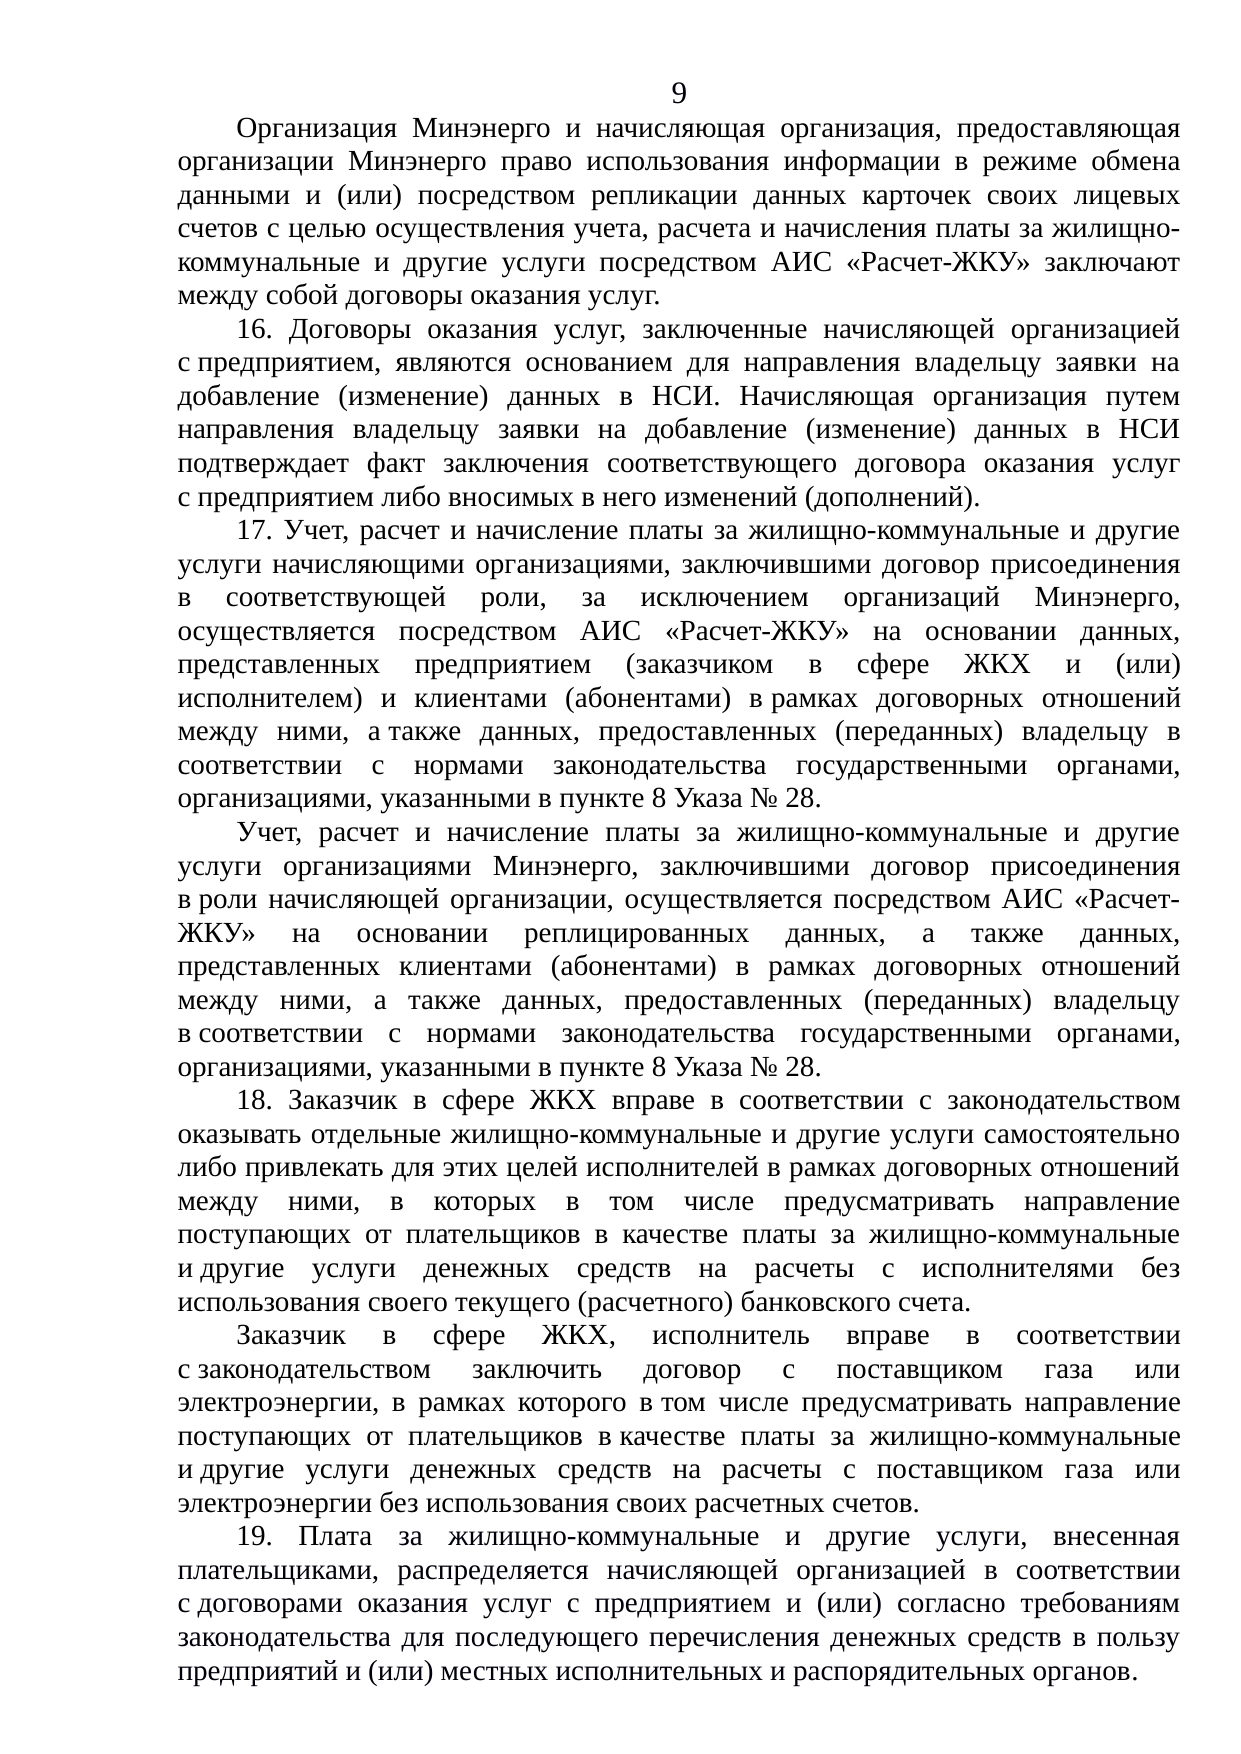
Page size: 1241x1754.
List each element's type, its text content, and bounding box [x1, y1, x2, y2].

text Учет, расчет и начисление платы за жилищно-коммунальные и другие услуги организациями Минэнерго, заключившими договор присоединения в роли начисляющей организации, осуществляется посредством АИС «Расчет-ЖКУ» на основании реплицированных данных, а также данных, представленных клиентами (абонентами) в рамках договорных отношений между ними, а также данных, предоставленных (переданных) владельцу в соответствии с нормами законодательства государственными органами, организациями, указанными в пункте 8 Указа № 28. [177, 814, 1181, 1082]
text 18. Заказчик в сфере ЖКХ вправе в соответствии с законодательством оказывать отдельные жилищно-коммунальные и другие услуги самостоятельно либо привлекать для этих целей исполнителей в рамках договорных отношений между ними, в которых в том числе предусматривать направление поступающих от плательщиков в качестве платы за жилищно-коммунальные и другие услуги денежных средств на расчеты с исполнителями без использования своего текущего (расчетного) банковского счета. [177, 1082, 1181, 1317]
text 16. Договоры оказания услуг, заключенные начисляющей организацией с предприятием, являются основанием для направления владельцу заявки на добавление (изменение) данных в НСИ. Начисляющая организация путем направления владельцу заявки на добавление (изменение) данных в НСИ подтверждает факт заключения соответствующего договора оказания услуг с предприятием либо вносимых в него изменений (дополнений). [177, 311, 1181, 512]
text 17. Учет, расчет и начисление платы за жилищно-коммунальные и другие услуги начисляющими организациями, заключившими договор присоединения в соответствующей роли, за исключением организаций Минэнерго, осуществляется посредством АИС «Расчет-ЖКУ» на основании данных, представленных предприятием (заказчиком в сфере ЖКХ и (или) исполнителем) и клиентами (абонентами) в рамках договорных отношений между ними, а также данных, предоставленных (переданных) владельцу в соответствии с нормами законодательства государственными органами, организациями, указанными в пункте 8 Указа № 28. [177, 512, 1181, 814]
text Заказчик в сфере ЖКХ, исполнитель вправе в соответствии с законодательством заключить договор с поставщиком газа или электроэнергии, в рамках которого в том числе предусматривать направление поступающих от плательщиков в качестве платы за жилищно-коммунальные и другие услуги денежных средств на расчеты с поставщиком газа или электроэнергии без использования своих расчетных счетов. [177, 1317, 1181, 1518]
text 19. Плата за жилищно-коммунальные и другие услуги, внесенная плательщиками, распределяется начисляющей организацией в соответствии с договорами оказания услуг с предприятием и (или) согласно требованиям законодательства для последующего перечисления денежных средств в пользу предприятий и (или) местных исполнительных и распорядительных органов. [177, 1518, 1181, 1686]
text Организация Минэнерго и начисляющая организация, предоставляющая организации Минэнерго право использования информации в режиме обмена данными и (или) посредством репликации данных карточек своих лицевых счетов с целью осуществления учета, расчета и начисления платы за жилищно-коммунальные и другие услуги посредством АИС «Расчет-ЖКУ» заключают между собой договоры оказания услуг. [177, 110, 1181, 311]
